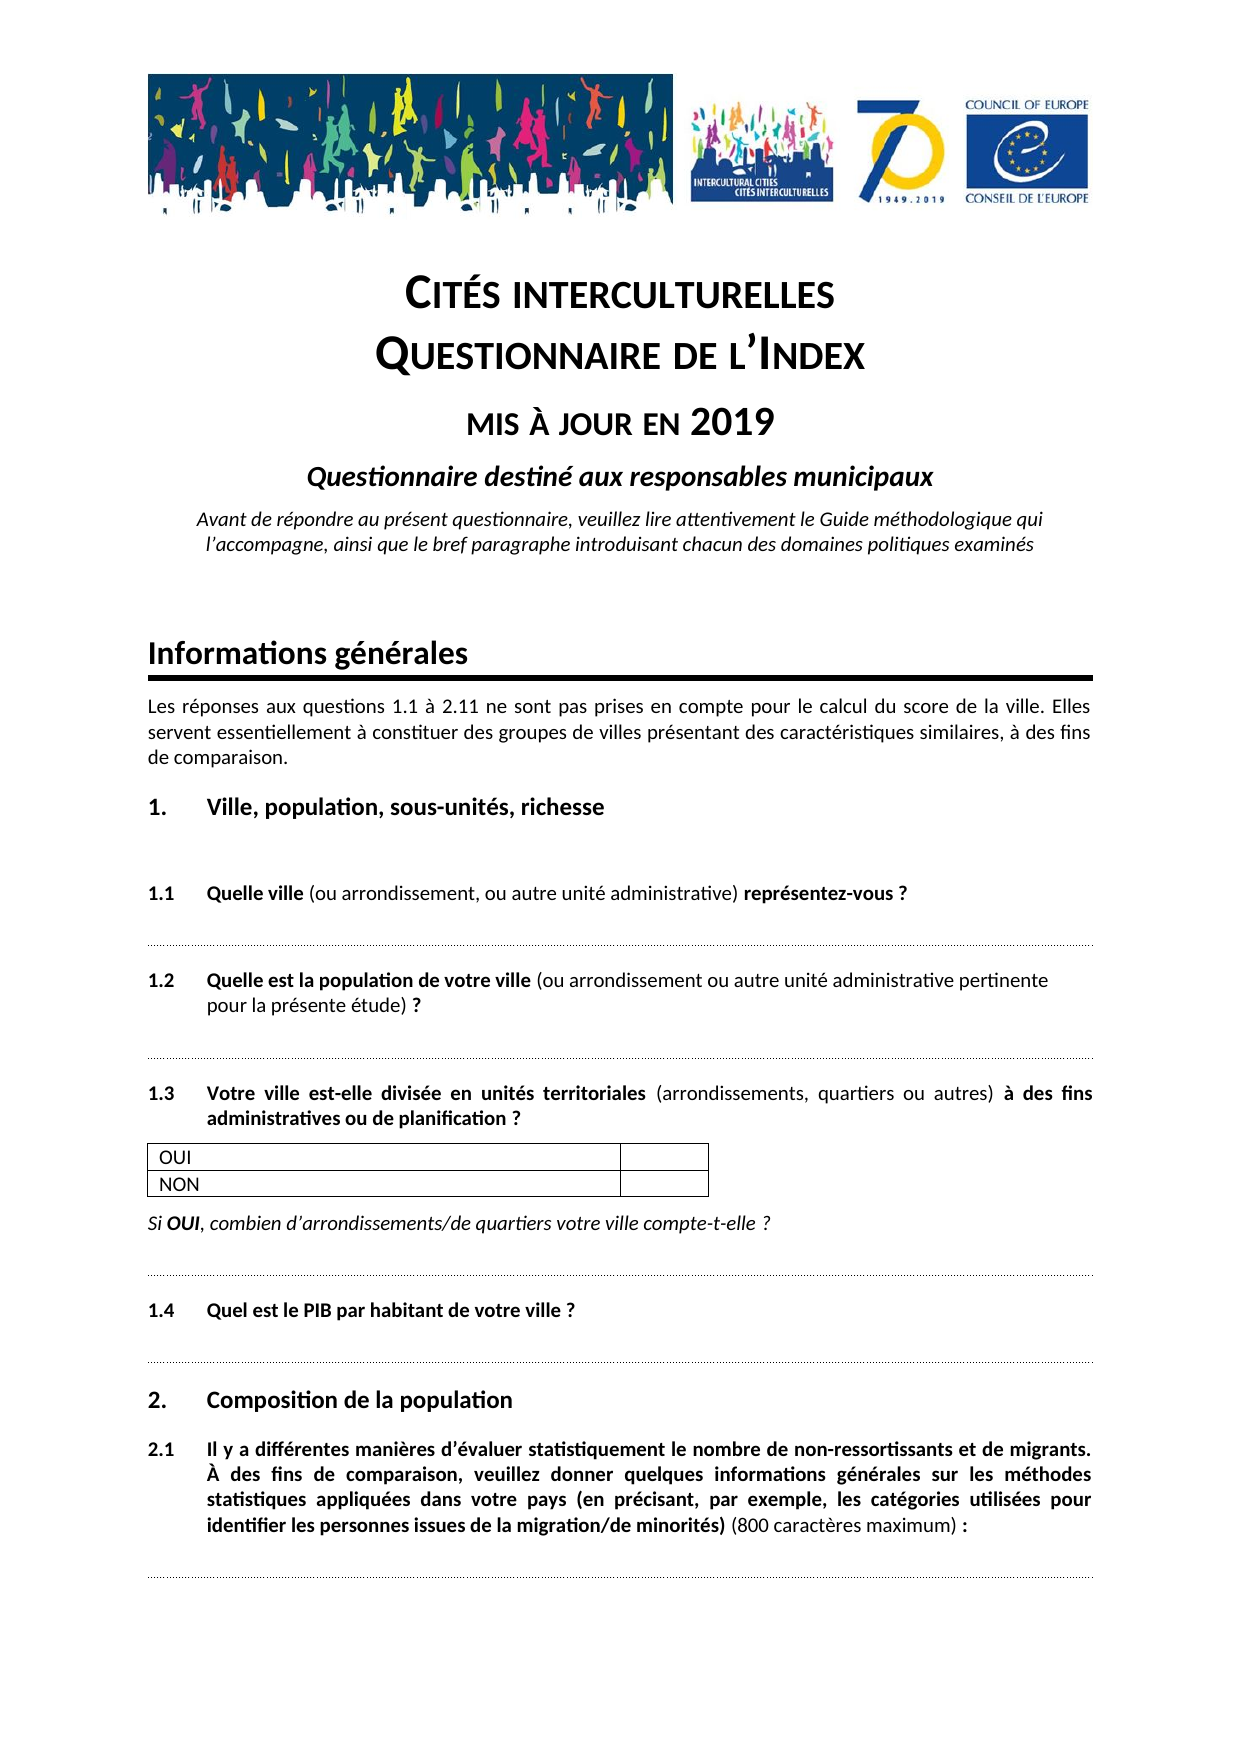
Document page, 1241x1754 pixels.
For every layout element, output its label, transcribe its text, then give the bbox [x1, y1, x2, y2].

subtitle Quelle ville (ou arrondissement, ou autre unité administrative) représentez-vous ? [148, 880, 1093, 905]
title Questionnaire destiné aux responsables municipaux [148, 458, 1093, 494]
subtitle Quel est le PIB par habitant de votre ville ? [148, 1297, 1093, 1322]
title Cités interculturelles [148, 260, 1093, 321]
subtitle Votre ville est-elle divisée en unités territoriales (arrondissements, quartiers ou autres) à des fins administratives ou de planification ? [148, 1080, 1093, 1131]
title Questionnaire de l’Index [148, 321, 1093, 382]
table_header OUI [148, 1144, 620, 1170]
title mis à jour en 2019 [148, 395, 1093, 446]
picture [147, 73, 1093, 220]
subtitle Il y a différentes manières d’évaluer statistiquement le nombre de non-ressortissants et de migrants. À des fins de comparaison, veuillez donner quelques informations générales sur les méthodes statistiques appliquées dans votre pays (en précisant, par exemple, les catégories utilisées pour identifier les personnes issues de la migration/de minorités) (800 caractères maximum) : [148, 1436, 1093, 1537]
subtitle Quelle est la population de votre ville (ou arrondissement ou autre unité administrative pertinente pour la présente étude) ? [148, 967, 1093, 1018]
text Les réponses aux questions 1.1 à 2.11 ne sont pas prises en compte pour le calcul du score de la ville. Elles servent essentiellement à constituer des groupes de villes présentant des caractéristiques similaires, à des fins de comparaison. [148, 694, 1093, 770]
subtitle Ville, population, sous-unités, richesse [148, 791, 1093, 821]
text Informations générales [148, 632, 1093, 675]
table_header [621, 1144, 708, 1170]
table_cell [621, 1171, 708, 1196]
text Avant de répondre au présent questionnaire, veuillez lire attentivement le Guide méthodologique qui l’accompagne, ainsi que le bref paragraphe introduisant chacun des domaines politiques examinés [148, 506, 1093, 557]
text Si OUI, combien d’arrondissements/de quartiers votre ville compte-t-elle ? [148, 1210, 1093, 1235]
subtitle Composition de la population [148, 1384, 1093, 1415]
table_cell NON [148, 1171, 620, 1196]
